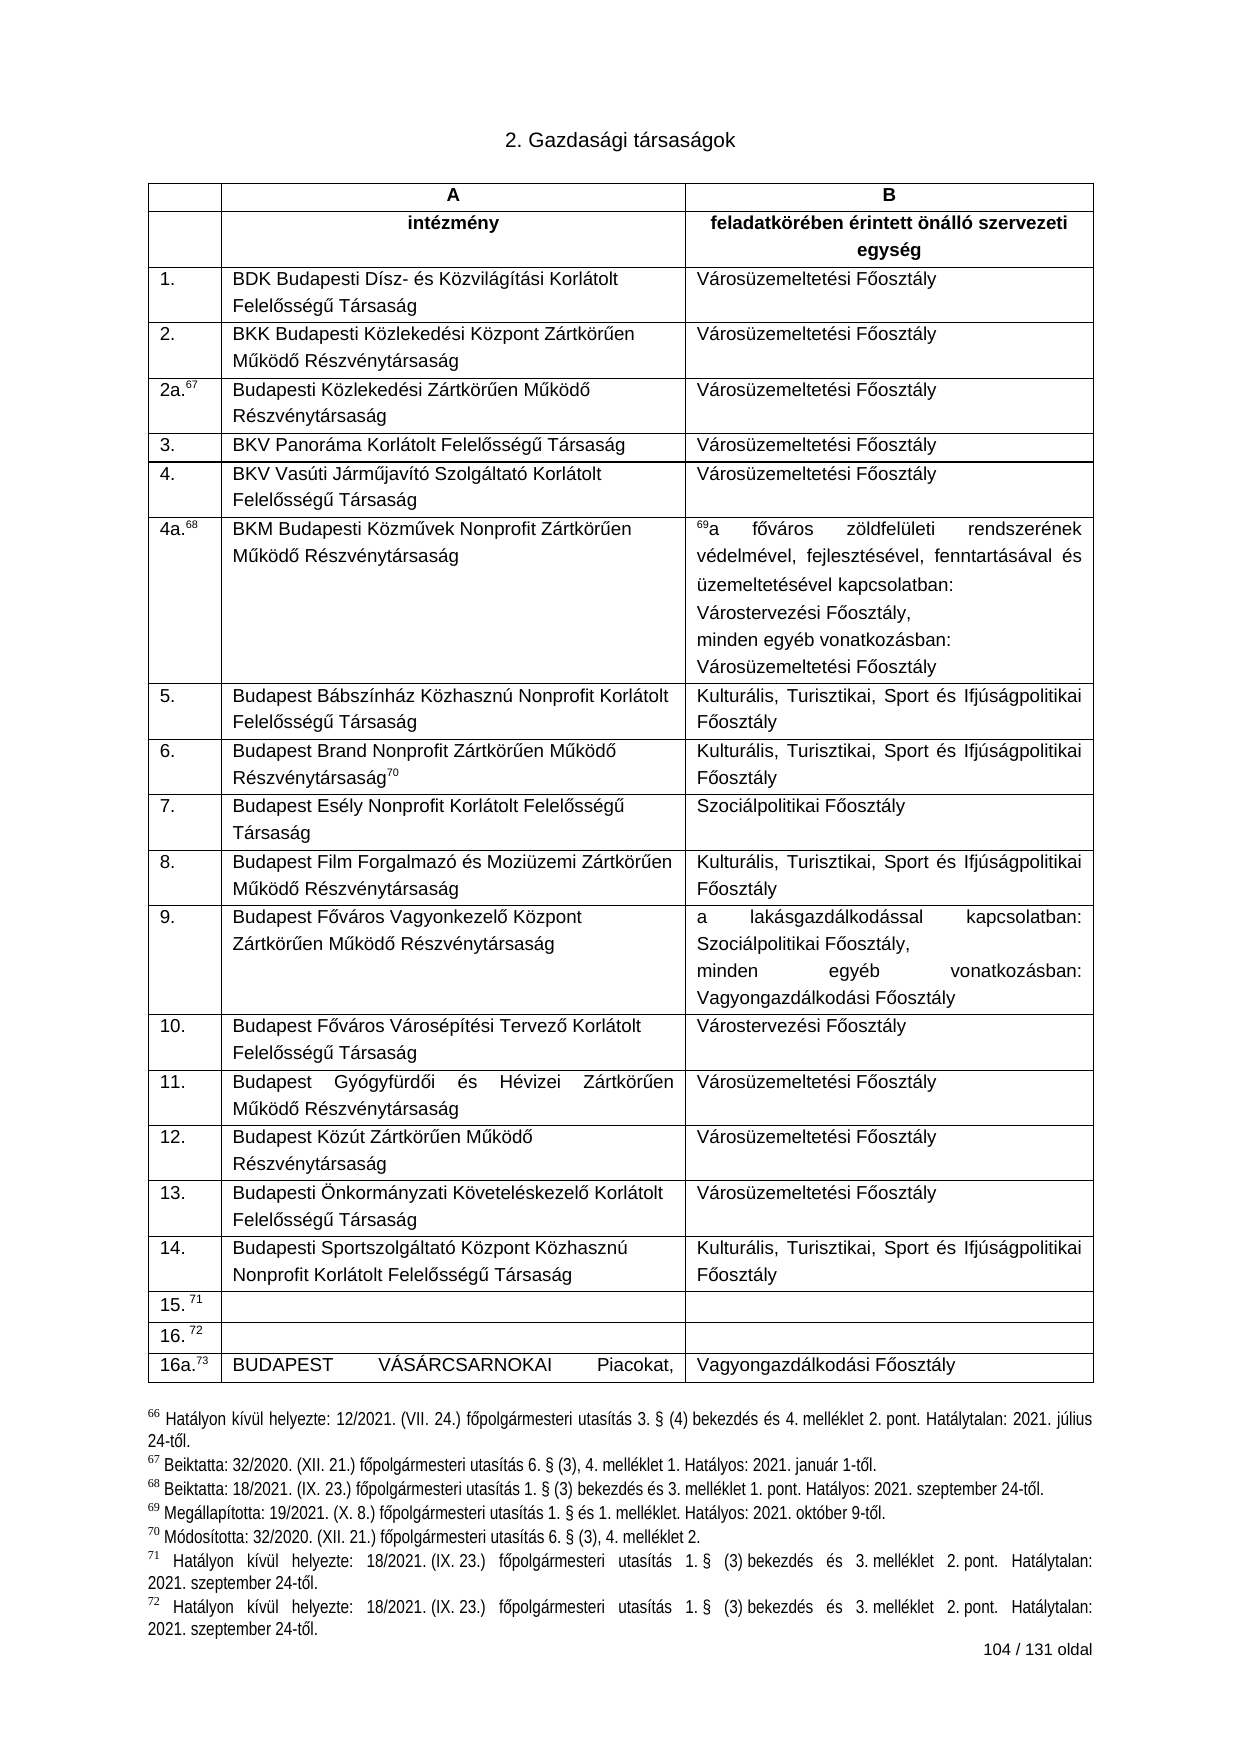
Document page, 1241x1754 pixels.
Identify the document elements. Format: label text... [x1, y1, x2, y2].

table_cell [149, 684, 221, 739]
table_cell [149, 1181, 221, 1236]
table_cell Kulturális, Turisztikai, Sport és Ifjúságpolitikai Főosztály [686, 684, 1093, 739]
text 2. Gazdasági társaságok [148, 128, 1092, 152]
table_cell Budapest Bábszínház Közhasznú Nonprofit Korlátolt Felelősségű Társaság [222, 684, 685, 739]
table_cell BKM Budapesti Közművek Nonprofit Zártkörűen Működő Részvénytársaság [222, 518, 685, 683]
table_cell Budapest Esély Nonprofit Korlátolt Felelősségű Társaság [222, 795, 685, 849]
table_cell [686, 1292, 1093, 1322]
table_cell Budapest Főváros Városépítési Tervező Korlátolt Felelősségű Társaság [222, 1015, 685, 1069]
table_cell Budapesti Közlekedési Zártkörűen Működő Részvénytársaság [222, 379, 685, 433]
table_cell Városüzemeltetési Főosztály [686, 379, 1093, 433]
table_cell Kulturális, Turisztikai, Sport és Ifjúságpolitikai Főosztály [686, 740, 1093, 794]
table_cell Városüzemeltetési Főosztály [686, 1126, 1093, 1180]
table_header B [686, 184, 1093, 211]
table_cell [149, 1015, 221, 1069]
table_cell Városüzemeltetési Főosztály [686, 434, 1093, 461]
table_cell feladatkörében érintett önálló szervezeti egység [686, 212, 1093, 267]
table_cell Városüzemeltetési Főosztály [686, 323, 1093, 377]
table_cell BKV Panoráma Korlátolt Felelősségű Társaság [222, 434, 685, 461]
table_cell Budapesti Sportszolgáltató Központ Közhasznú Nonprofit Korlátolt Felelősségű Társaság [222, 1237, 685, 1291]
table_cell [149, 268, 221, 322]
table_cell [149, 851, 221, 905]
table_cell 4a. [149, 518, 221, 683]
table_cell [149, 212, 221, 267]
table_cell Városüzemeltetési Főosztály [686, 463, 1093, 517]
table_cell [222, 1292, 685, 1322]
table_cell [149, 1071, 221, 1125]
table_cell Vagyongazdálkodási Főosztály [686, 1354, 1093, 1382]
table_cell BKV Vasúti Járműjavító Szolgáltató Korlátolt Felelősségű Társaság [222, 463, 685, 517]
table_cell intézmény [222, 212, 685, 267]
table_cell Budapesti Önkormányzati Követeléskezelő Korlátolt Felelősségű Társaság [222, 1181, 685, 1236]
table_cell Budapest Főváros Vagyonkezelő Központ Zártkörűen Működő Részvénytársaság [222, 906, 685, 1014]
table_cell [149, 463, 221, 517]
table_cell [149, 795, 221, 849]
table_header A [222, 184, 685, 211]
table_cell [149, 906, 221, 1014]
table_cell Budapest Gyógyfürdői és Hévizei Zártkörűen Működő Részvénytársaság [222, 1071, 685, 1125]
table_cell 16a. [149, 1354, 221, 1382]
table_cell [222, 1323, 685, 1353]
table_cell Városüzemeltetési Főosztály [686, 268, 1093, 322]
table_cell [149, 323, 221, 377]
table_cell Budapest Közút Zártkörűen Működő Részvénytársaság [222, 1126, 685, 1180]
table_cell 2a. [149, 379, 221, 433]
table_cell BKK Budapesti Közlekedési Központ Zártkörűen Működő Részvénytársaság [222, 323, 685, 377]
table_cell [149, 740, 221, 794]
table_cell [149, 1323, 221, 1353]
table_cell Városüzemeltetési Főosztály [686, 1181, 1093, 1236]
table_cell Kulturális, Turisztikai, Sport és Ifjúságpolitikai Főosztály [686, 1237, 1093, 1291]
table_cell [149, 1292, 221, 1322]
table_cell Budapest Brand Nonprofit Zártkörűen Működő Részvénytársaság [222, 740, 685, 794]
table_cell Szociálpolitikai Főosztály [686, 795, 1093, 849]
table_cell [149, 1126, 221, 1180]
table_cell [686, 1323, 1093, 1353]
table_cell a lakásgazdálkodással kapcsolatban: Szociálpolitikai Főosztály, minden egyéb vonatkozásban: Vagyongazdálkodási Főosztály [686, 906, 1093, 1014]
table_cell Budapest Film Forgalmazó és Moziüzemi Zártkörűen Működő Részvénytársaság [222, 851, 685, 905]
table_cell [222, 1354, 685, 1382]
table_cell a főváros zöldfelületi rendszerének védelmével, fejlesztésével, fenntartásával és üzemeltetésével kapcsolatban: Várostervezési Főosztály, minden egyéb vonatkozásban: Városüzemeltetési Főosztály [686, 518, 1093, 683]
table_cell [149, 1237, 221, 1291]
table_cell [149, 434, 221, 461]
table_cell Várostervezési Főosztály [686, 1015, 1093, 1069]
table_header [149, 184, 221, 211]
table_cell BDK Budapesti Dísz- és Közvilágítási Korlátolt Felelősségű Társaság [222, 268, 685, 322]
table_cell Városüzemeltetési Főosztály [686, 1071, 1093, 1125]
table_cell Kulturális, Turisztikai, Sport és Ifjúságpolitikai Főosztály [686, 851, 1093, 905]
